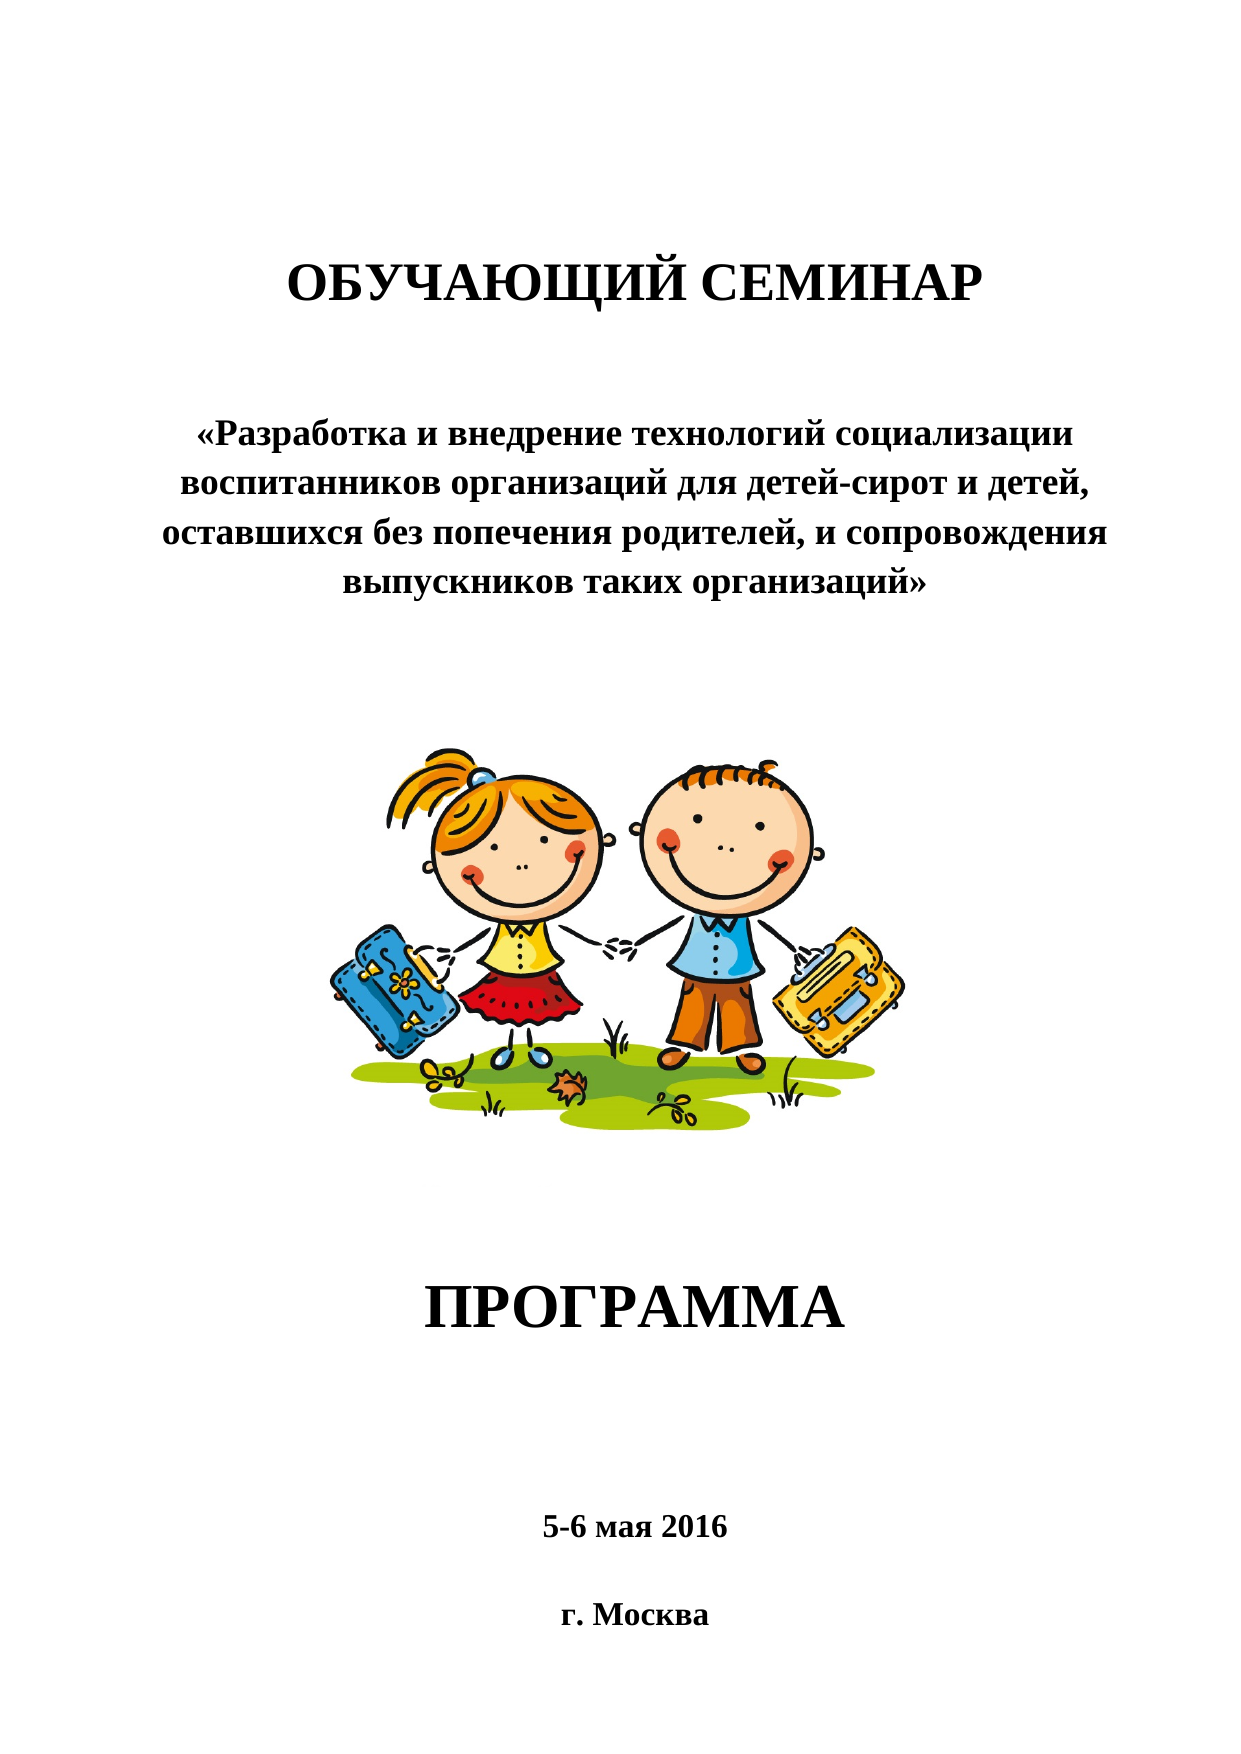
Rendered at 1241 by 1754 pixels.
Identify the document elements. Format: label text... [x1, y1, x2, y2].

picture [233, 672, 1054, 1187]
text «Разработка и внедрение технологий социализации воспитанников организаций для детей-сирот и детей, оставшихся без попечения родителей, и сопровождения выпускников таких организаций» [118, 410, 1152, 602]
text г. Москва [118, 1594, 1152, 1632]
text 5-6 мая 2016 [118, 1506, 1152, 1544]
text ОБУЧАЮЩИЙ СЕМИНАР [118, 250, 1152, 313]
text ПРОГРАММА [118, 1269, 1152, 1341]
